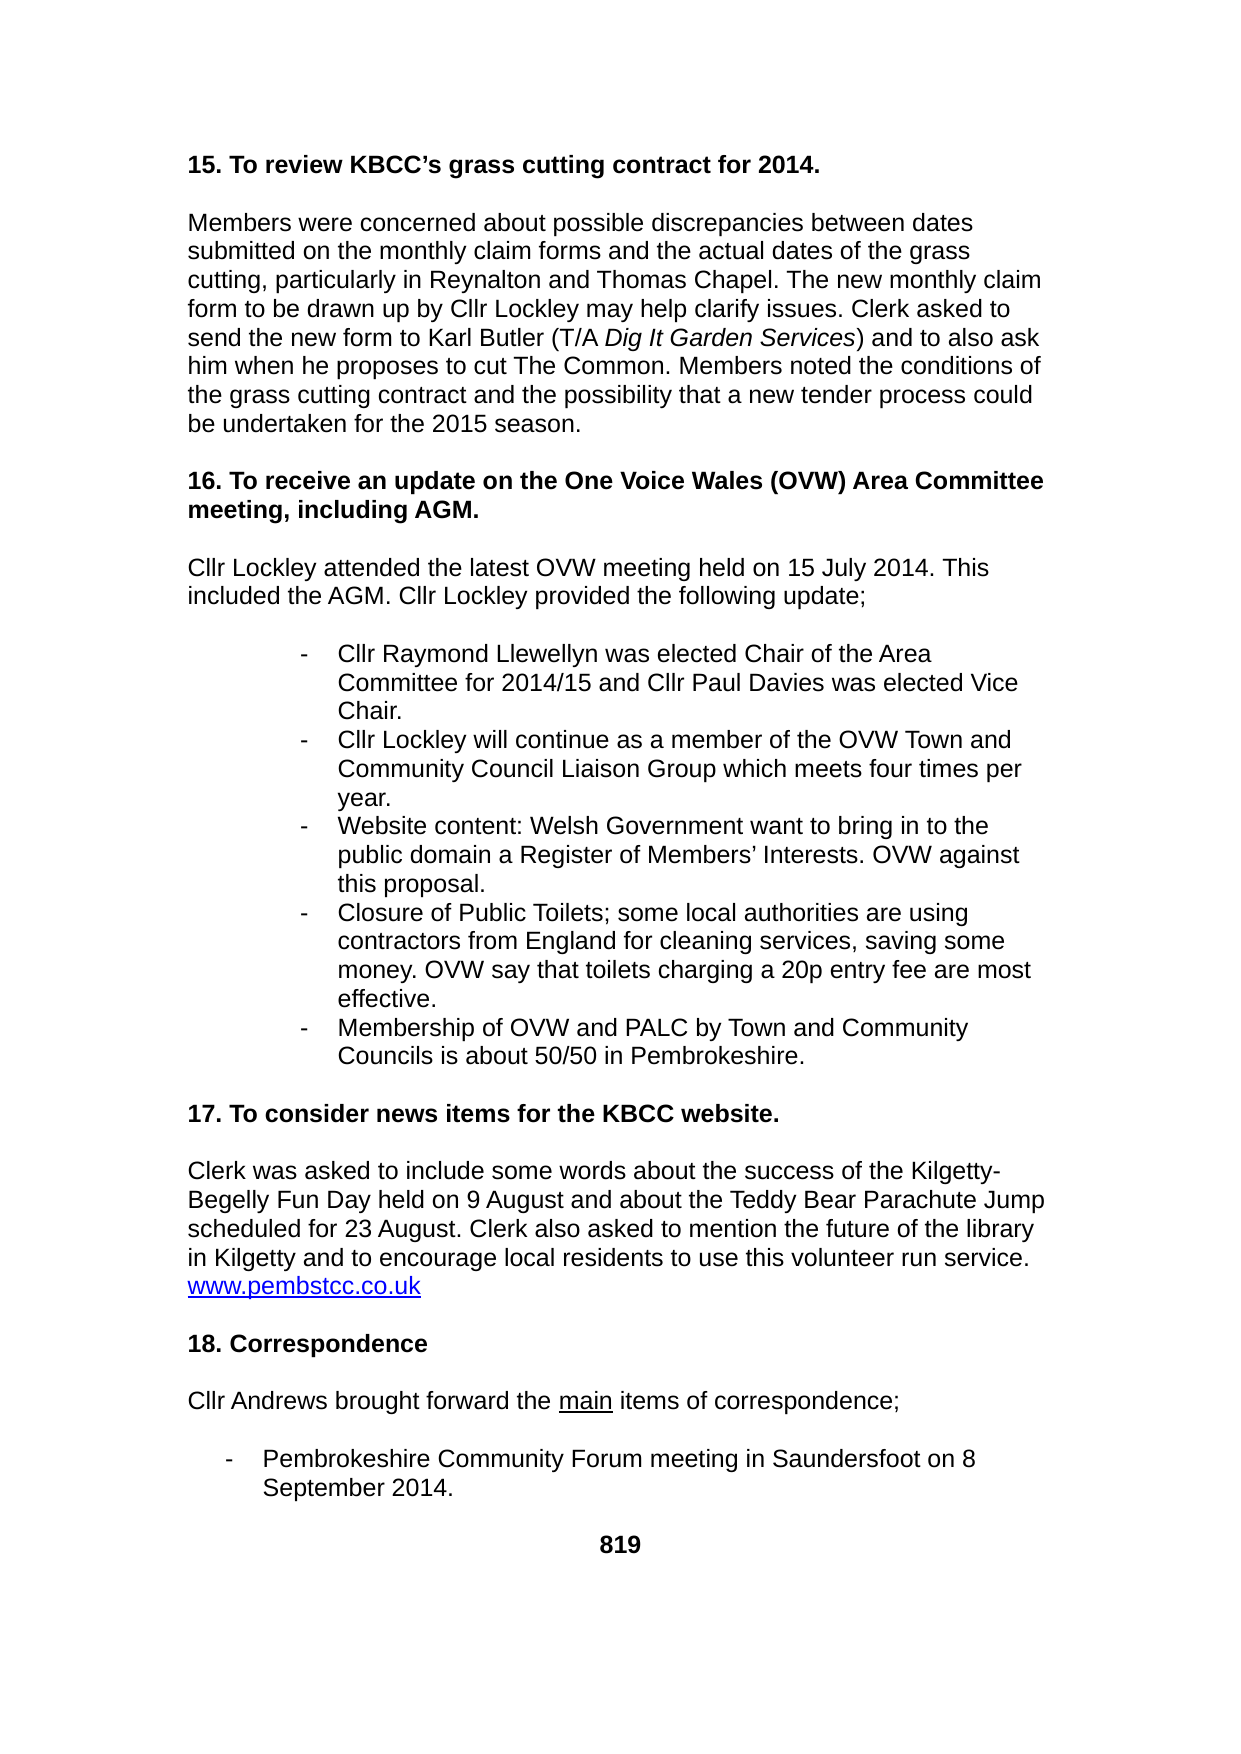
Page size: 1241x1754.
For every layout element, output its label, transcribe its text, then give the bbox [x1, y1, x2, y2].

text Cllr Lockley attended the latest OVW meeting held on 15 July 2014. This included the AGM. Cllr Lockley provided the following update; [187, 552, 1053, 610]
list Website content: Welsh Government want to bring in to the public domain a Register of Members’ Interests. OVW against this proposal. [300, 811, 1053, 897]
list Cllr Raymond Llewellyn was elected Chair of the Area Committee for 2014/15 and Cllr Paul Davies was elected Vice Chair. [300, 639, 1053, 725]
text 18. Correspondence [187, 1329, 1053, 1357]
list Closure of Public Toilets; some local authorities are using contractors from England for cleaning services, saving some money. OVW say that toilets charging a 20p entry fee are most effective. [300, 897, 1053, 1012]
list Membership of OVW and PALC by Town and Community Councils is about 50/50 in Pembrokeshire. [300, 1012, 1053, 1070]
text 17. To consider news items for the KBCC website. [187, 1099, 1053, 1127]
text 15. To review KBCC’s grass cutting contract for 2014. [187, 150, 1053, 179]
list Cllr Lockley will continue as a member of the OVW Town and Community Council Liaison Group which meets four times per year. [300, 725, 1053, 811]
list Pembrokeshire Community Forum meeting in Saundersfoot on 8 September 2014. [225, 1444, 1053, 1501]
text 819 [187, 1530, 1053, 1559]
text 16. To receive an update on the One Voice Wales (OVW) Area Committee meeting, including AGM. [187, 466, 1053, 524]
text Clerk was asked to include some words about the success of the Kilgetty-Begelly Fun Day held on 9 August and about the Teddy Bear Parachute Jump scheduled for 23 August. Clerk also asked to mention the future of the library in Kilgetty and to encourage local residents to use this volunteer run service. www.pembstcc.co.uk [187, 1156, 1053, 1300]
text Members were concerned about possible discrepancies between dates submitted on the monthly claim forms and the actual dates of the grass cutting, particularly in Reynalton and Thomas Chapel. The new monthly claim form to be drawn up by Cllr Lockley may help clarify issues. Clerk asked to send the new form to Karl Butler (T/A Dig It Garden Services) and to also ask him when he proposes to cut The Common. Members noted the conditions of the grass cutting contract and the possibility that a new tender process could be undertaken for the 2015 season. [187, 207, 1053, 437]
text Cllr Andrews brought forward the main items of correspondence; [187, 1386, 1053, 1415]
